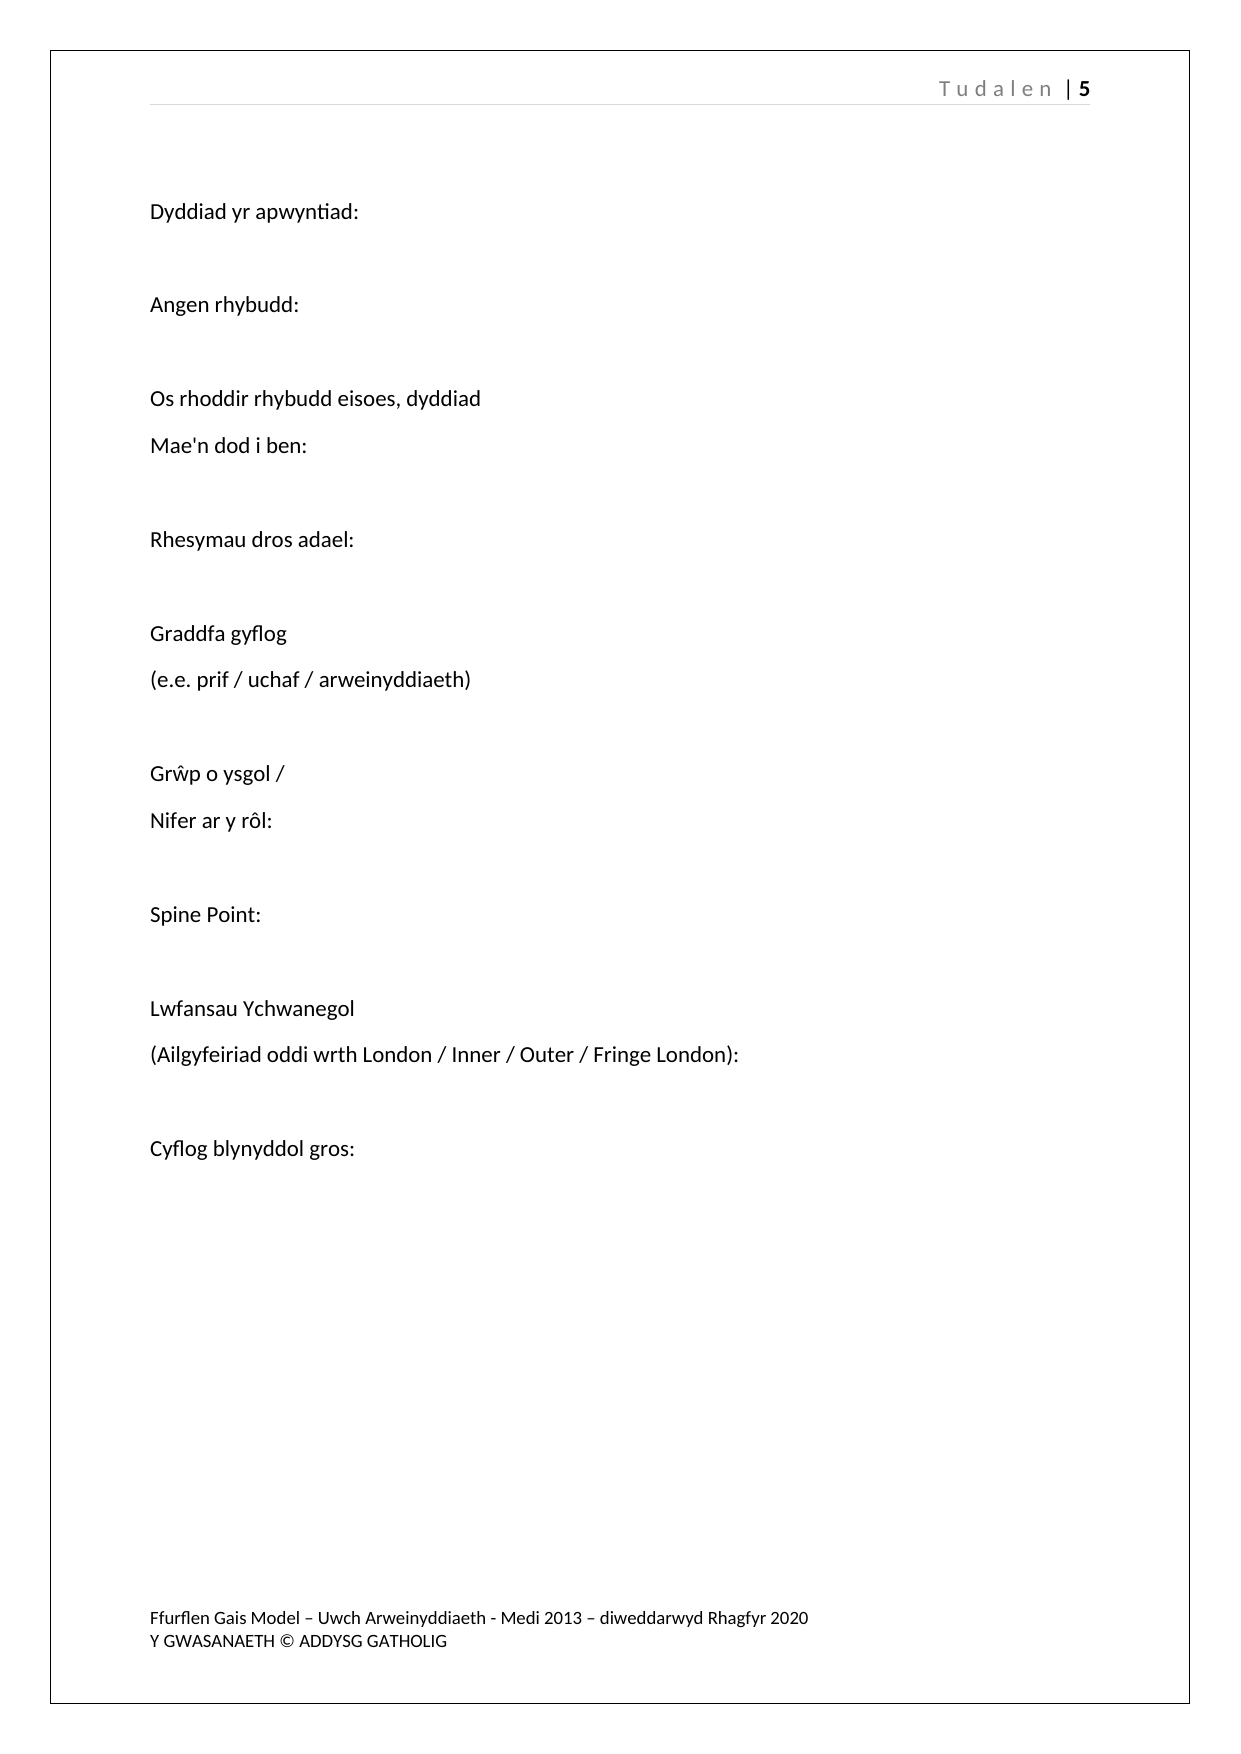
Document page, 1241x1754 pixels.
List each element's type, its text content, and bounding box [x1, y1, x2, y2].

text Graddfa gyflog [150, 619, 1090, 647]
text Rhesymau dros adael: [150, 525, 1090, 553]
text Dyddiad yr apwyntiad: [150, 197, 1090, 225]
text Nifer ar y rôl: [150, 806, 1090, 834]
text Mae'n dod i ben: [150, 431, 1090, 459]
text Spine Point: [150, 900, 1090, 928]
text (Ailgyfeiriad oddi wrth London / Inner / Outer / Fringe London): [150, 1041, 1090, 1069]
text Grŵp o ysgol / [150, 759, 1090, 787]
text Lwfansau Ychwanegol [150, 994, 1090, 1022]
text Angen rhybudd: [150, 291, 1090, 319]
text Cyflog blynyddol gros: [150, 1134, 1090, 1162]
text Os rhoddir rhybudd eisoes, dyddiad [150, 384, 1090, 412]
text (e.e. prif / uchaf / arweinyddiaeth) [150, 666, 1090, 694]
